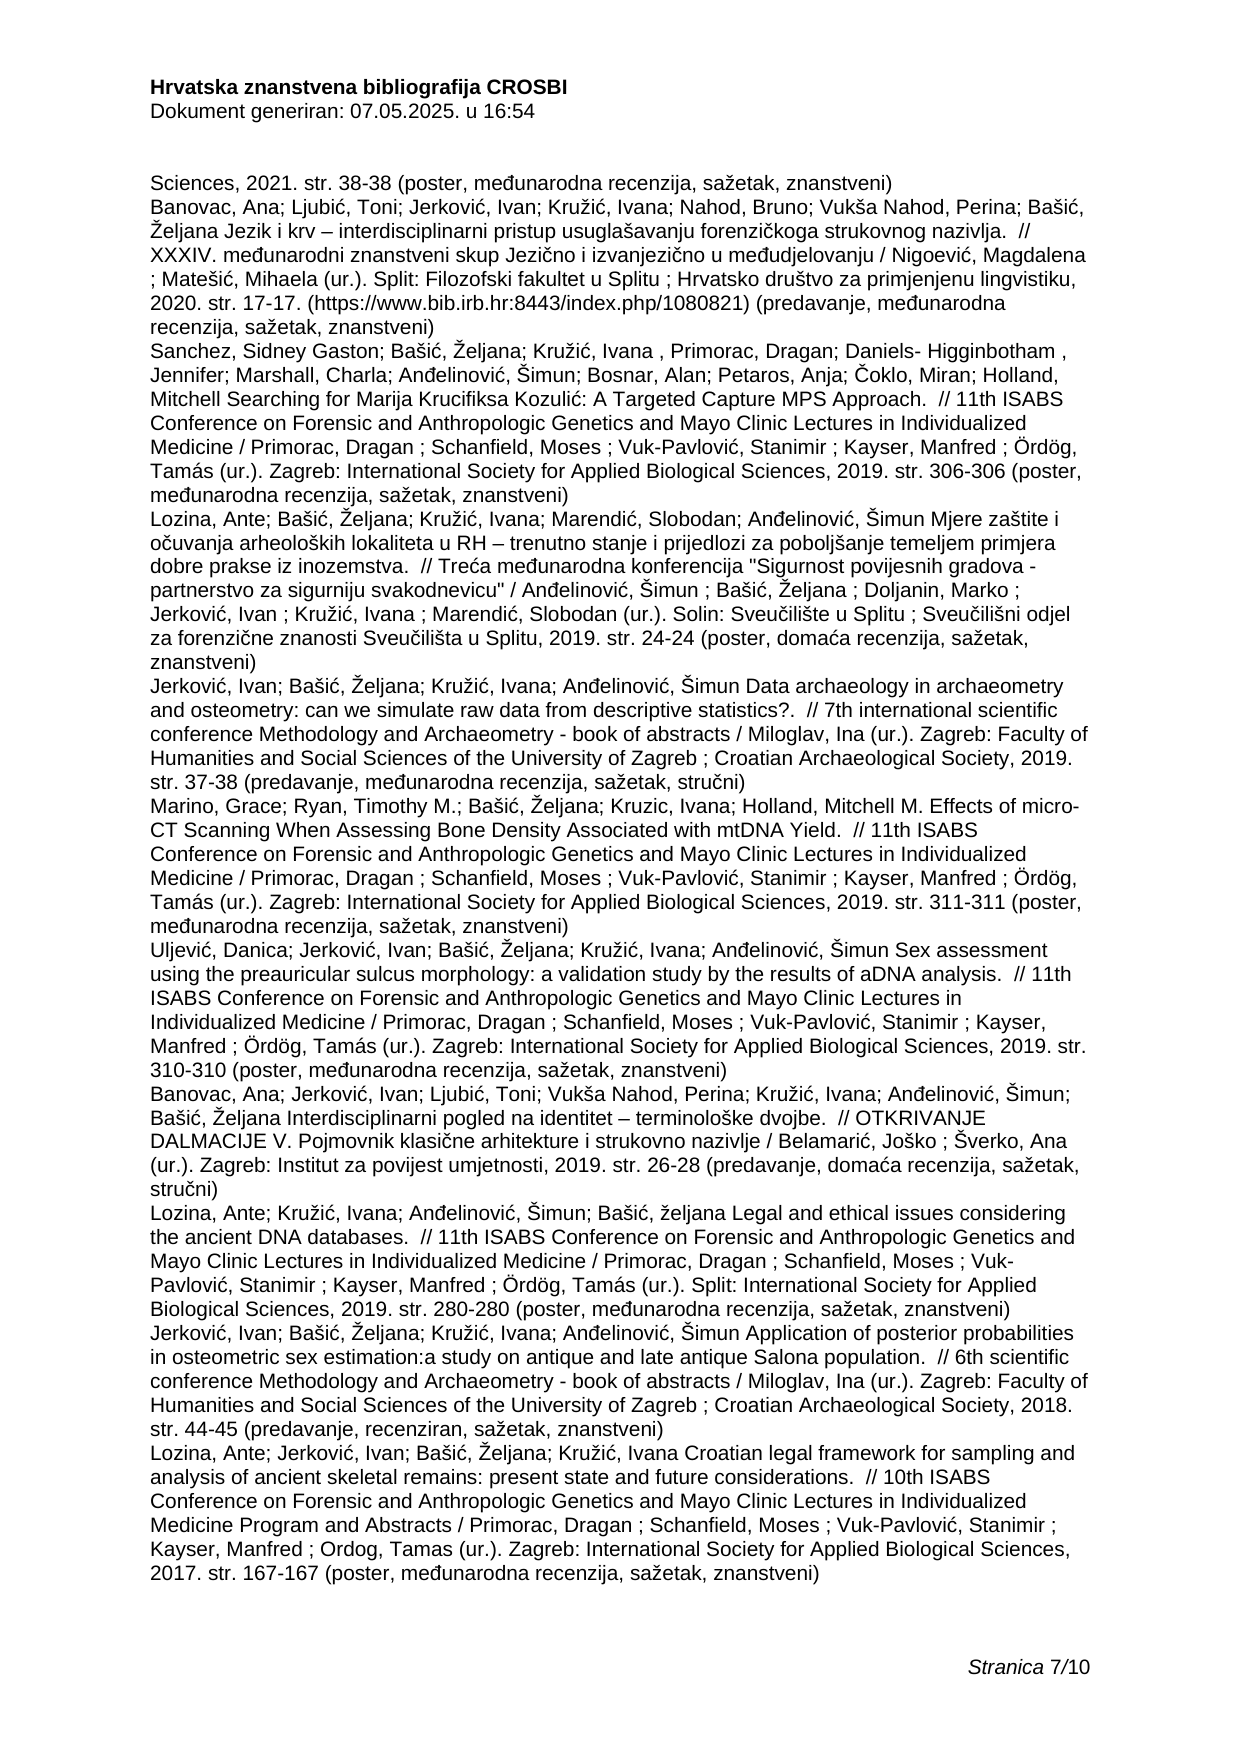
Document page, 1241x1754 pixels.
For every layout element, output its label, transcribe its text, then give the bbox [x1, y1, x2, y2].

text Banovac, Ana; Jerković, Ivan; Ljubić, Toni; Vukša Nahod, Perina; Kružić, Ivana; Anđelinović, Šimun; Bašić, Željana [150, 1081, 1090, 1201]
text Lozina, Ante; Bašić, Željana; Kružić, Ivana; Marendić, Slobodan; Anđelinović, Šimun [150, 506, 1090, 674]
text Jerković, Ivan; Bašić, Željana; Kružić, Ivana; Anđelinović, Šimun [150, 674, 1090, 794]
text Uljević, Danica; Jerković, Ivan; Bašić, Željana; Kružić, Ivana; Anđelinović, Šimun [150, 938, 1090, 1081]
text Jerković, Ivan; Bašić, Željana; Kružić, Ivana; Anđelinović, Šimun [150, 1321, 1090, 1441]
text Lozina, Ante; Kružić, Ivana; Anđelinović, Šimun; Bašić, željana [150, 1201, 1090, 1321]
text Marino, Grace; Ryan, Timothy M.; Bašić, Željana; Kruzic, Ivana; Holland, Mitchell M. [150, 794, 1090, 938]
text Banovac, Ana; Ljubić, Toni; Jerković, Ivan; Kružić, Ivana; Nahod, Bruno; Vukša Nahod, Perina; Bašić, Željana [150, 195, 1090, 339]
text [150, 171, 1090, 195]
text Lozina, Ante; Jerković, Ivan; Bašić, Željana; Kružić, Ivana [150, 1441, 1090, 1584]
text Sanchez, Sidney Gaston; Bašić, Željana; Kružić, Ivana , Primorac, Dragan; Daniels- Higginbotham , Jennifer; Marshall, Charla; Anđelinović, Šimun; Bosnar, Alan; Petaros, Anja; Čoklo, Miran; Holland, Mitchell [150, 339, 1090, 506]
